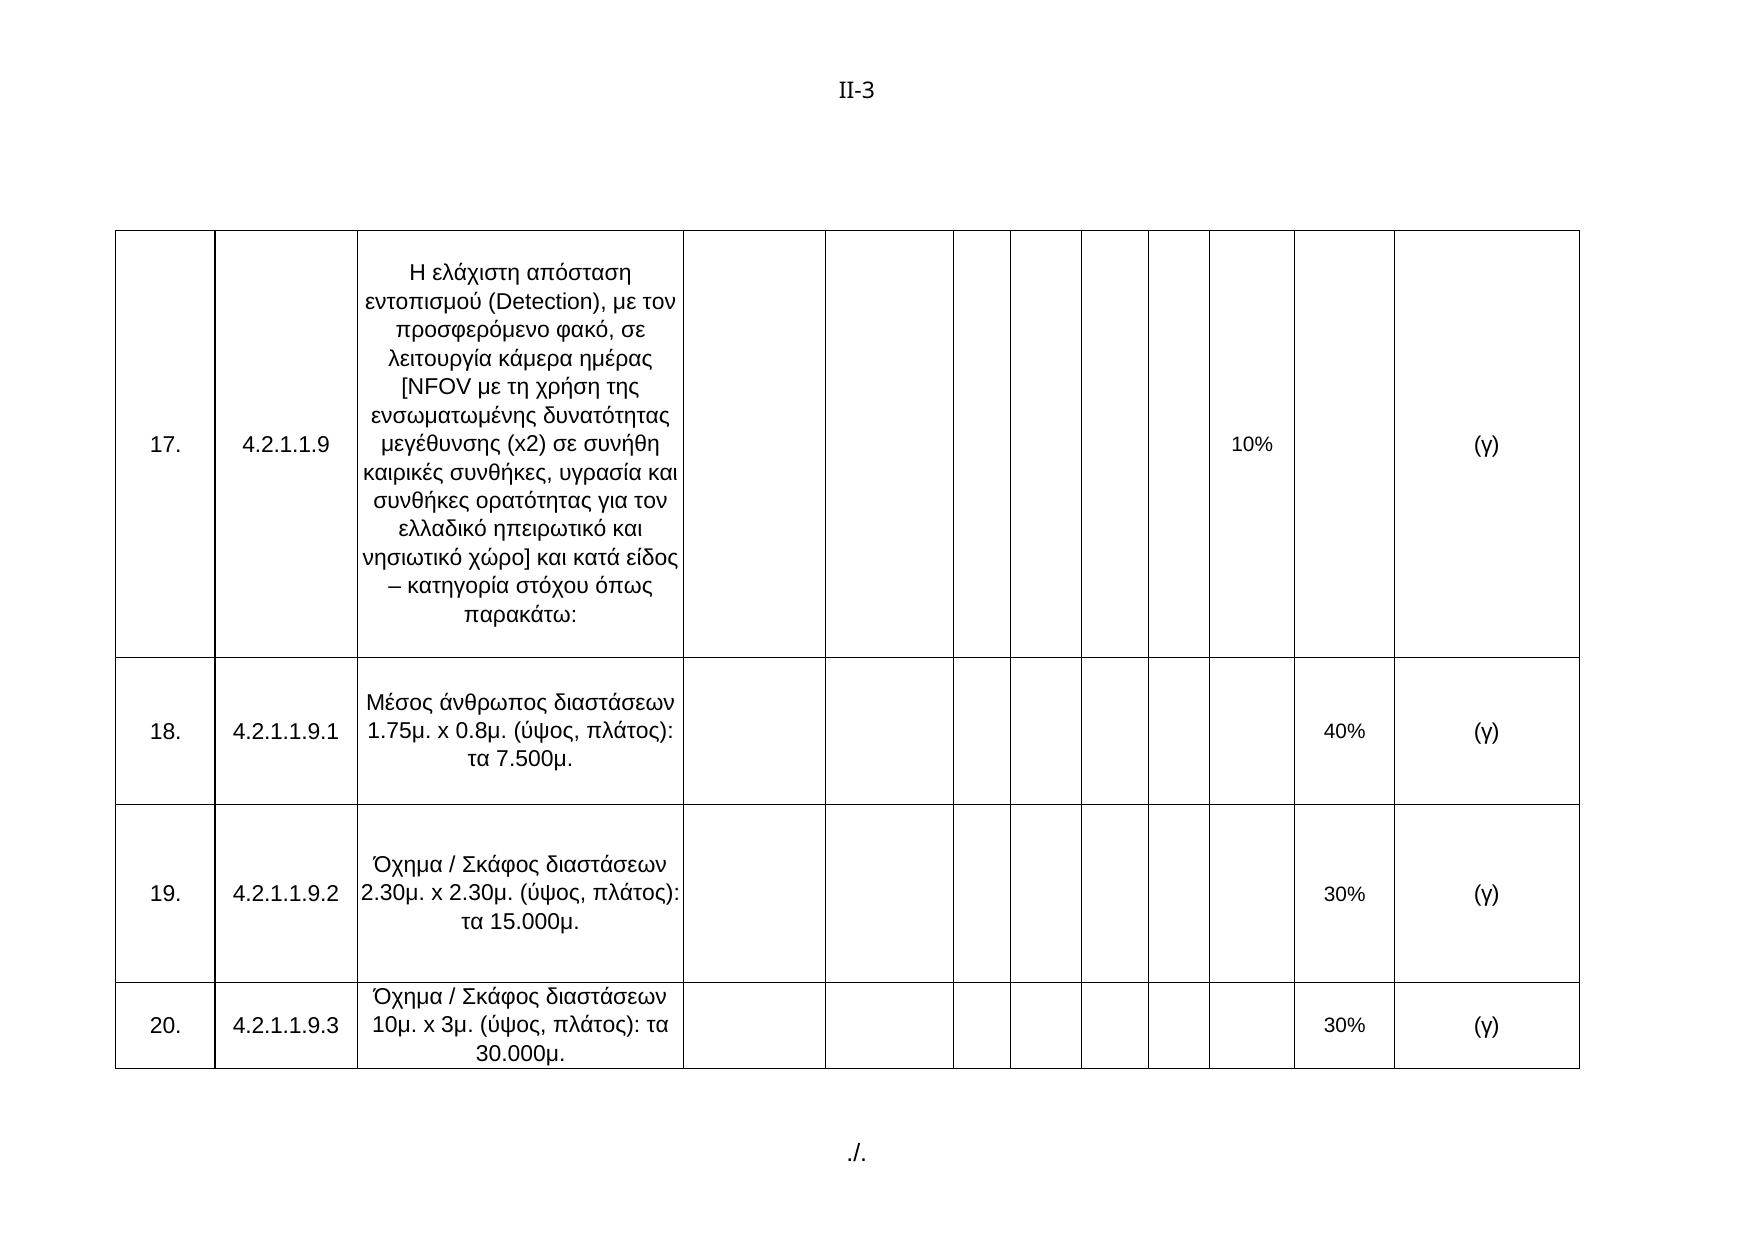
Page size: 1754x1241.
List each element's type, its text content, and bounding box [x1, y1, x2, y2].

table_cell 30% [1295, 805, 1394, 982]
table_cell [1295, 231, 1394, 657]
table_cell [1210, 983, 1294, 1068]
table_cell [1149, 658, 1209, 804]
table_cell 4.2.1.1.9 [216, 231, 357, 657]
table_cell (γ) [1395, 231, 1579, 657]
table_cell [1082, 658, 1148, 804]
table_cell 40% [1295, 658, 1394, 804]
table_cell [1149, 231, 1209, 657]
table_cell 4.2.1.1.9.1 [216, 658, 357, 804]
table_cell [826, 658, 953, 804]
table_cell [1082, 805, 1148, 982]
table_cell Μέσος άνθρωπος διαστάσεων 1.75μ. x 0.8μ. (ύψος, πλάτος): τα 7.500μ. [358, 658, 683, 804]
table_cell 20. [116, 983, 214, 1068]
table_cell [684, 805, 825, 982]
table_cell 18. [116, 658, 214, 804]
table_cell [1149, 983, 1209, 1068]
table_cell 17. [116, 231, 214, 657]
table_cell 4.2.1.1.9.2 [216, 805, 357, 982]
table_cell [826, 231, 953, 657]
table_cell [1011, 805, 1081, 982]
table_cell 4.2.1.1.9.3 [216, 983, 357, 1068]
table_cell (γ) [1395, 805, 1579, 982]
table_cell (γ) [1395, 658, 1579, 804]
table_cell [1210, 805, 1294, 982]
table_cell (γ) [1395, 983, 1579, 1068]
table_cell [1082, 231, 1148, 657]
table_cell Όχημα / Σκάφος διαστάσεων 2.30μ. x 2.30μ. (ύψος, πλάτος): τα 15.000μ. [358, 805, 683, 982]
table_cell [684, 658, 825, 804]
table_cell 10% [1210, 231, 1294, 657]
table_cell Όχημα / Σκάφος διαστάσεων 10μ. x 3μ. (ύψος, πλάτος): τα 30.000μ. [358, 983, 683, 1068]
table_cell 19. [116, 805, 214, 982]
table_cell [954, 983, 1010, 1068]
table_cell [684, 231, 825, 657]
table_cell [1082, 983, 1148, 1068]
table_cell [826, 983, 953, 1068]
table_cell [826, 805, 953, 982]
table_cell [954, 805, 1010, 982]
table_cell [1011, 658, 1081, 804]
table_cell [1011, 231, 1081, 657]
table_cell [1149, 805, 1209, 982]
table_cell [684, 983, 825, 1068]
table_cell [954, 231, 1010, 657]
table_cell [1011, 983, 1081, 1068]
table_cell [954, 658, 1010, 804]
table_cell Η ελάχιστη απόσταση εντοπισμού (Detection), με τον προσφερόμενο φακό, σε λειτουργία κάμερα ημέρας [NFOV με τη χρήση της ενσωματωμένης δυνατότητας μεγέθυνσης (x2) σε συνήθη καιρικές συνθήκες, υγρασία και συνθήκες ορατότητας για τον ελλαδικό ηπειρωτικό και νησιωτικό χώρο] και κατά είδος – κατηγορία στόχου όπως παρακάτω: [358, 231, 683, 657]
table_cell 30% [1295, 983, 1394, 1068]
table_cell [1210, 658, 1294, 804]
